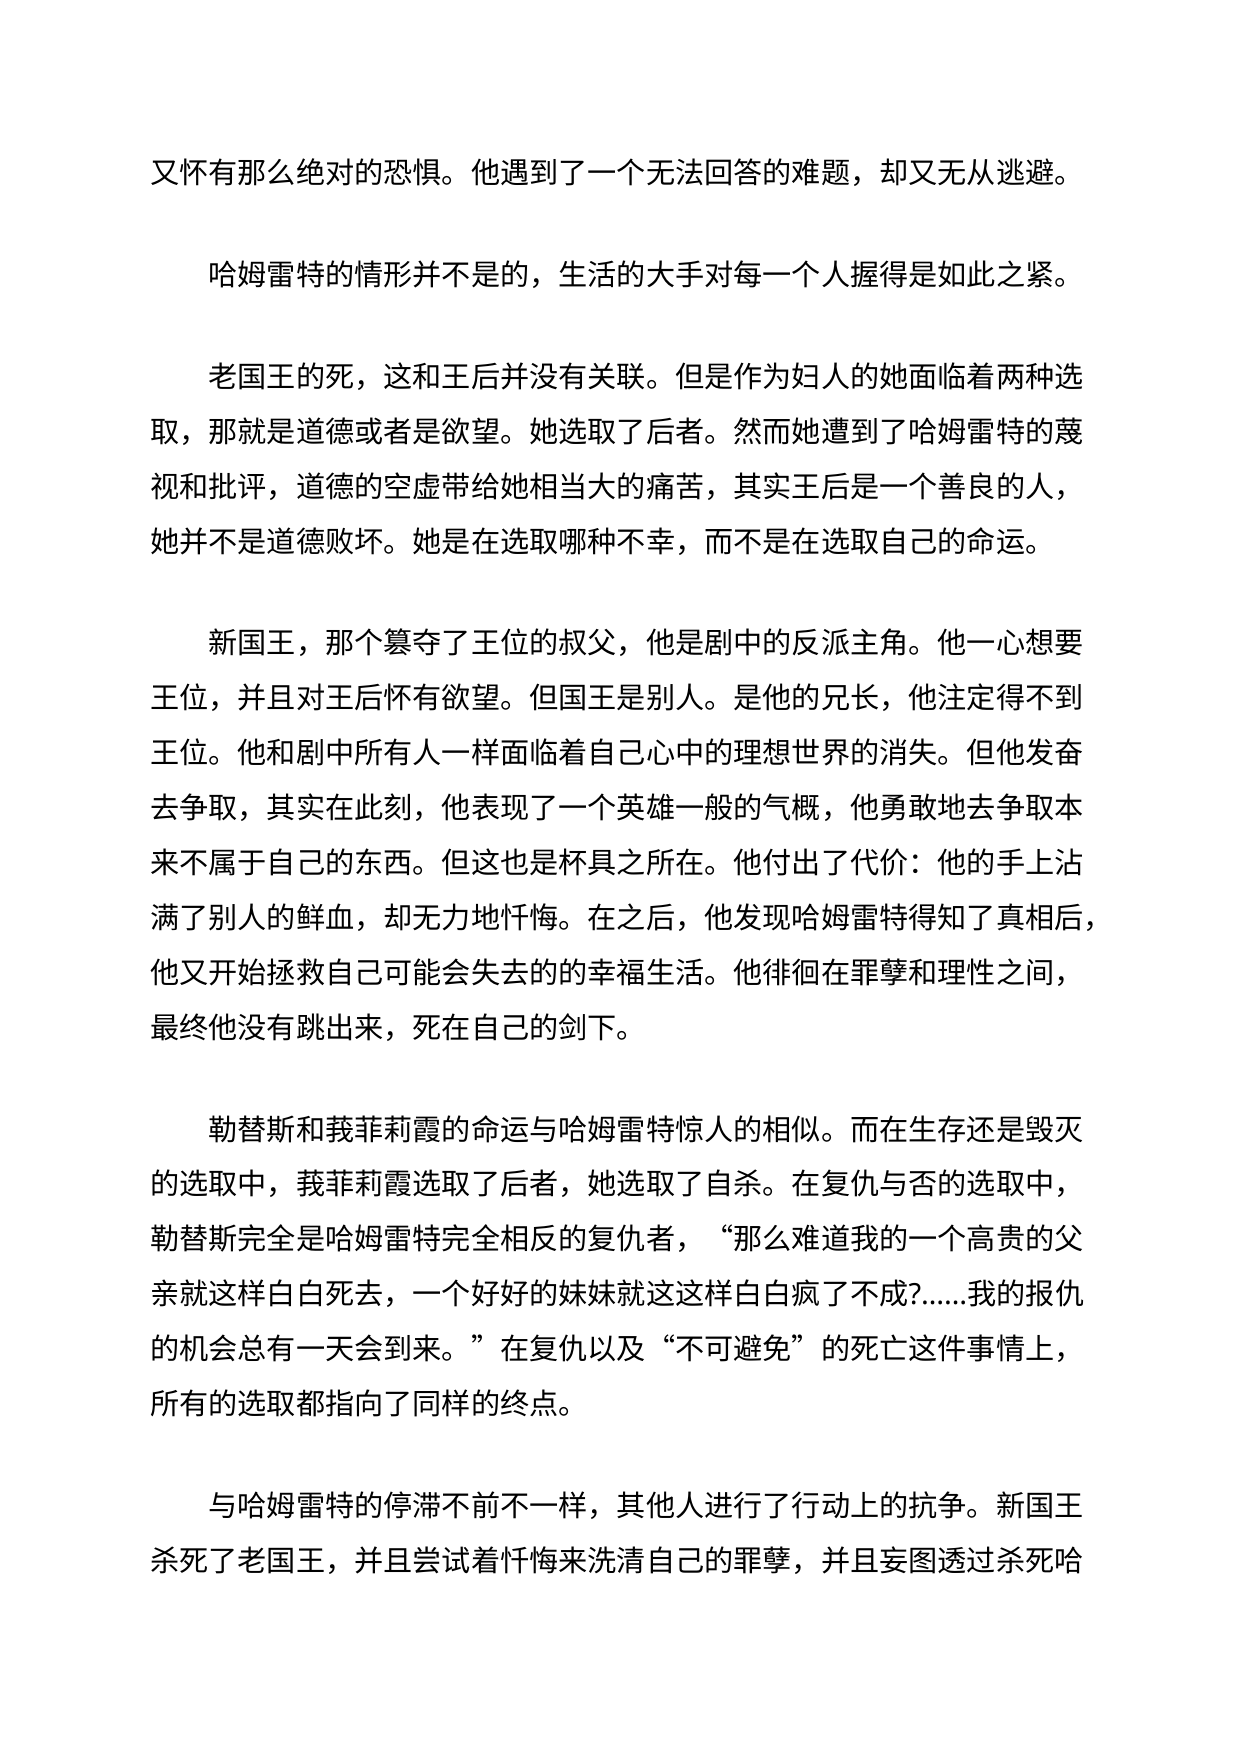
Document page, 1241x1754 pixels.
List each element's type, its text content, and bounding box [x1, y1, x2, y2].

text 老国王的死，这和王后并没有关联。但是作为妇人的她面临着两种选取，那就是道德或者是欲望。她选取了后者。然而她遭到了哈姆雷特的蔑视和批评，道德的空虚带给她相当大的痛苦，其实王后是一个善良的人，她并不是道德败坏。她是在选取哪种不幸，而不是在选取自己的命运。 [150, 353, 1090, 561]
text 勒替斯和莪菲莉霞的命运与哈姆雷特惊人的相似。而在生存还是毁灭的选取中，莪菲莉霞选取了后者，她选取了自杀。在复仇与否的选取中，勒替斯完全是哈姆雷特完全相反的复仇者，“那么难道我的一个高贵的父亲就这样白白死去，一个好好的妹妹就这这样白白疯了不成?……我的报仇的机会总有一天会到来。”在复仇以及“不可避免”的死亡这件事情上，所有的选取都指向了同样的终点。 [150, 1106, 1090, 1423]
text 哈姆雷特的情形并不是的，生活的大手对每一个人握得是如此之紧。 [150, 252, 1090, 294]
text 新国王，那个篡夺了王位的叔父，他是剧中的反派主角。他一心想要王位，并且对王后怀有欲望。但国王是别人。是他的兄长，他注定得不到王位。他和剧中所有人一样面临着自己心中的理想世界的消失。但他发奋去争取，其实在此刻，他表现了一个英雄一般的气概，他勇敢地去争取本来不属于自己的东西。但这也是杯具之所在。他付出了代价：他的手上沾满了别人的鲜血，却无力地忏悔。在之后，他发现哈姆雷特得知了真相后，他又开始拯救自己可能会失去的的幸福生活。他徘徊在罪孽和理性之间，最终他没有跳出来，死在自己的剑下。 [150, 620, 1090, 1047]
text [150, 150, 1090, 192]
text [150, 1482, 1090, 1579]
